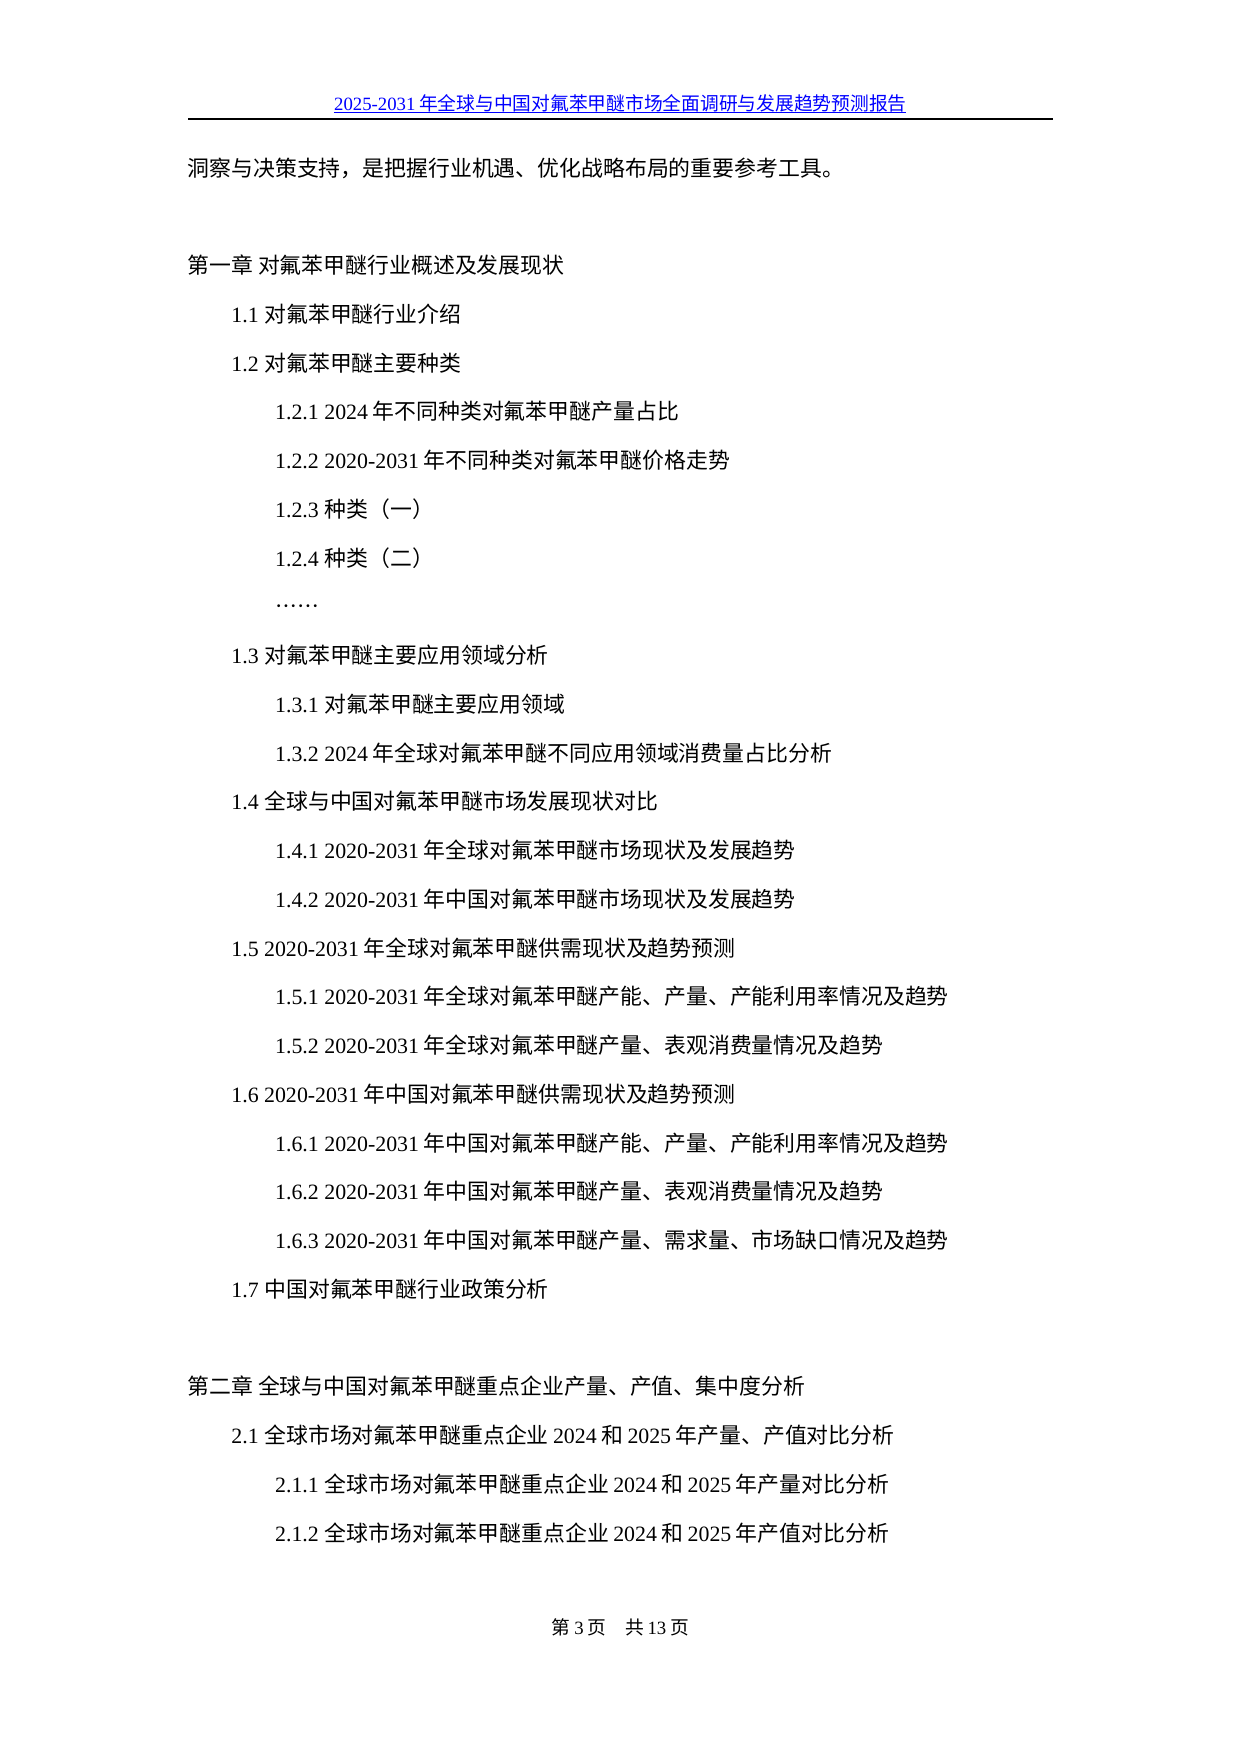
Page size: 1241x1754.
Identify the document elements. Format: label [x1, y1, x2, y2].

text [187, 150, 1053, 1548]
